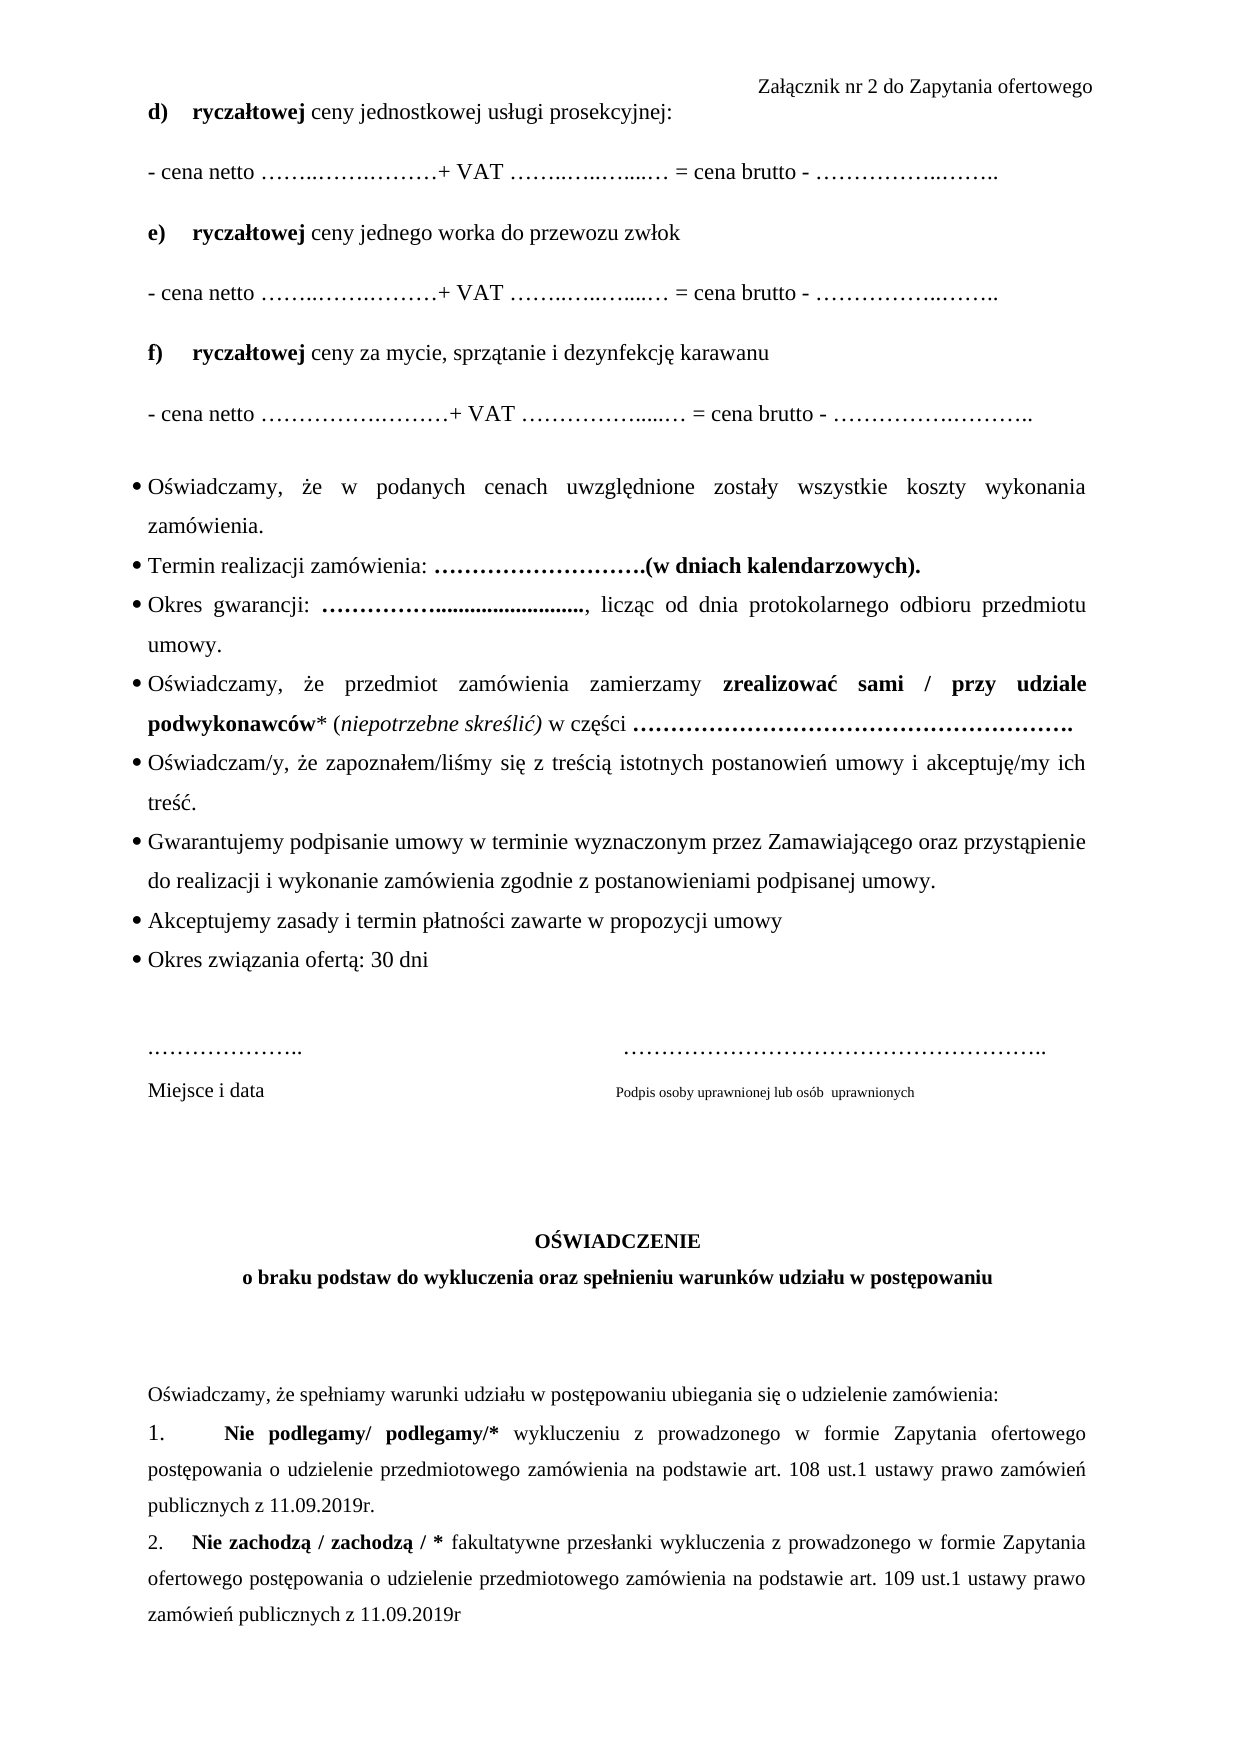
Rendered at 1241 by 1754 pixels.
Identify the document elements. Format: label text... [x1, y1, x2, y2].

text Miejsce i data Podpis osoby uprawnionej lub osób uprawnionych [148, 1078, 936, 1102]
text f) ryczałtowej ceny za mycie, sprzątanie i dezynfekcję karawanu [148, 339, 1093, 366]
text d) ryczałtowej ceny jednostkowej usługi prosekcyjnej: [148, 98, 1093, 124]
list Oświadczam/y, że zapoznałem/liśmy się z treścią istotnych postanowień umowy i akceptuję/my ich treść. [133, 749, 1087, 815]
text 1. Nie podlegamy/ podlegamy/* wykluczeniu z prowadzonego w formie Zapytania ofertowego postępowania o udzielenie przedmiotowego zamówienia na podstawie art. 108 ust.1 ustawy prawo zamówień publicznych z 11.09.2019r. [148, 1419, 1087, 1517]
text - cena netto …………….………+ VAT …………….....… = cena brutto - …………….……….. [148, 400, 1093, 426]
list Oświadczamy, że w podanych cenach uwzględnione zostały wszystkie koszty wykonania zamówienia. [133, 473, 1087, 538]
list Akceptujemy zasady i termin płatności zawarte w propozycji umowy [133, 907, 1087, 933]
list Termin realizacji zamówienia: ……………………….(w dniach kalendarzowych). [133, 552, 1087, 578]
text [148, 279, 1093, 305]
text o braku podstaw do wykluczenia oraz spełnieniu warunków udziału w postępowaniu [148, 1264, 1087, 1289]
list Okres związania ofertą: 30 dni [133, 946, 1087, 973]
text .……………….. ……………………………………………….. [148, 1033, 1093, 1060]
list Oświadczamy, że przedmiot zamówienia zamierzamy zrealizować sami / przy udziale podwykonawców* (niepotrzebne skreślić) w części …………………………………………………. [133, 670, 1087, 736]
text OŚWIADCZENIE [148, 1228, 1088, 1253]
list Okres gwarancji: …………….........................., licząc od dnia protokolarnego odbioru przedmiotu umowy. [133, 591, 1087, 657]
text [148, 158, 1093, 184]
text e) ryczałtowej ceny jednego worka do przewozu zwłok [148, 219, 1093, 245]
text 2. Nie zachodzą / zachodzą / * fakultatywne przesłanki wykluczenia z prowadzonego w formie Zapytania ofertowego postępowania o udzielenie przedmiotowego zamówienia na podstawie art. 109 ust.1 ustawy prawo zamówień publicznych z 11.09.2019r [148, 1529, 1087, 1626]
list Gwarantujemy podpisanie umowy w terminie wyznaczonym przez Zamawiającego oraz przystąpienie do realizacji i wykonanie zamówienia zgodnie z postanowieniami podpisanej umowy. [133, 828, 1087, 894]
text Oświadczamy, że spełniamy warunki udziału w postępowaniu ubiegania się o udzielenie zamówienia: [148, 1382, 1087, 1406]
